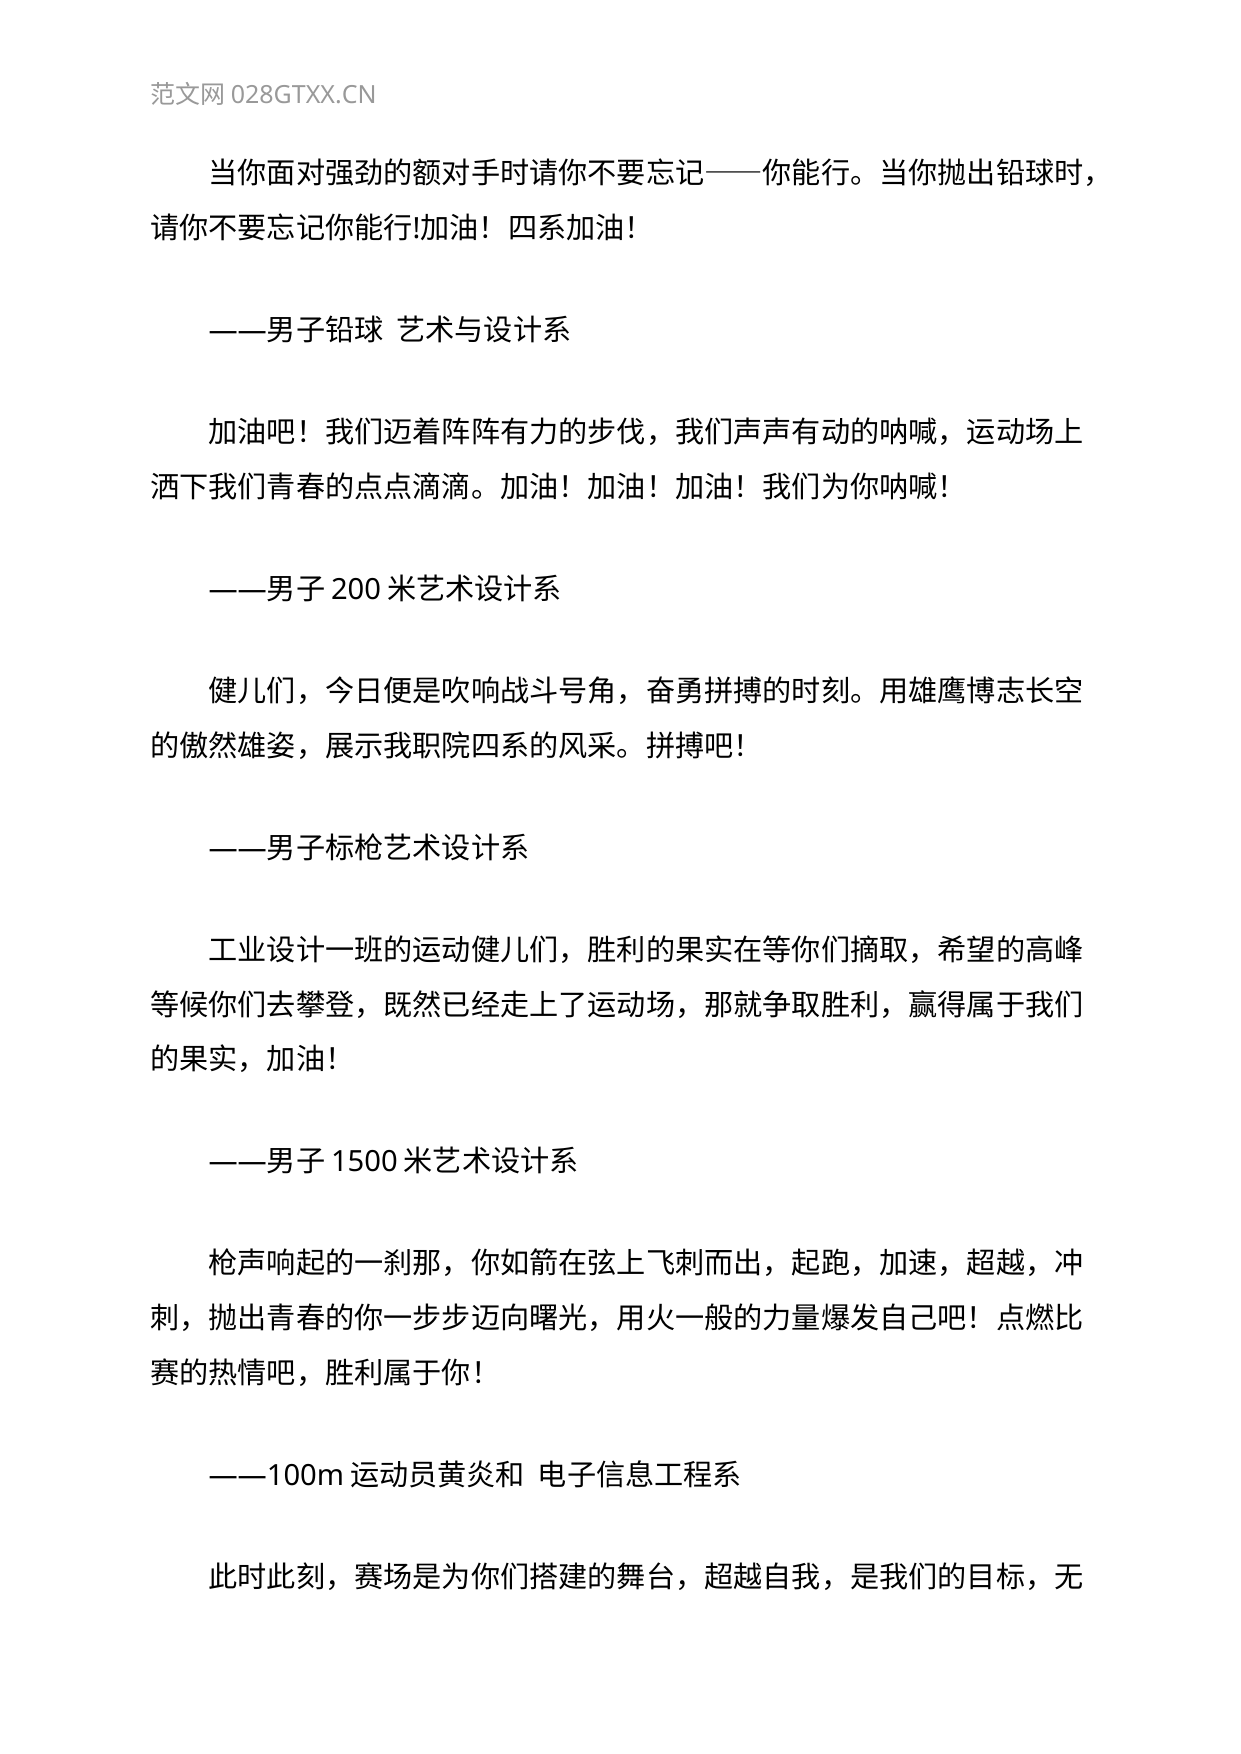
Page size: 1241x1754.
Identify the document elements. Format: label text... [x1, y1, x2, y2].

text ——100m运动员黄炎和 电子信息工程系 [150, 1451, 1090, 1494]
text 当你面对强劲的额对手时请你不要忘记——你能行。当你抛出铅球时，请你不要忘记你能行!加油！四系加油！ [150, 150, 1090, 247]
text ——男子200米艺术设计系 [150, 566, 1090, 608]
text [150, 1553, 1090, 1596]
text 枪声响起的一刹那，你如箭在弦上飞刺而出，起跑，加速，超越，冲刺，抛出青春的你一步步迈向曙光，用火一般的力量爆发自己吧！点燃比赛的热情吧，胜利属于你！ [150, 1240, 1090, 1392]
text ——男子标枪艺术设计系 [150, 824, 1090, 867]
text 健儿们，今日便是吹响战斗号角，奋勇拼搏的时刻。用雄鹰博志长空的傲然雄姿，展示我职院四系的风采。拼搏吧！ [150, 667, 1090, 765]
text 工业设计一班的运动健儿们，胜利的果实在等你们摘取，希望的高峰等候你们去攀登，既然已经走上了运动场，那就争取胜利，赢得属于我们的果实，加油！ [150, 926, 1090, 1078]
text ——男子1500米艺术设计系 [150, 1138, 1090, 1180]
text 加油吧！我们迈着阵阵有力的步伐，我们声声有动的呐喊，运动场上洒下我们青春的点点滴滴。加油！加油！加油！我们为你呐喊！ [150, 409, 1090, 506]
text ——男子铅球 艺术与设计系 [150, 307, 1090, 349]
